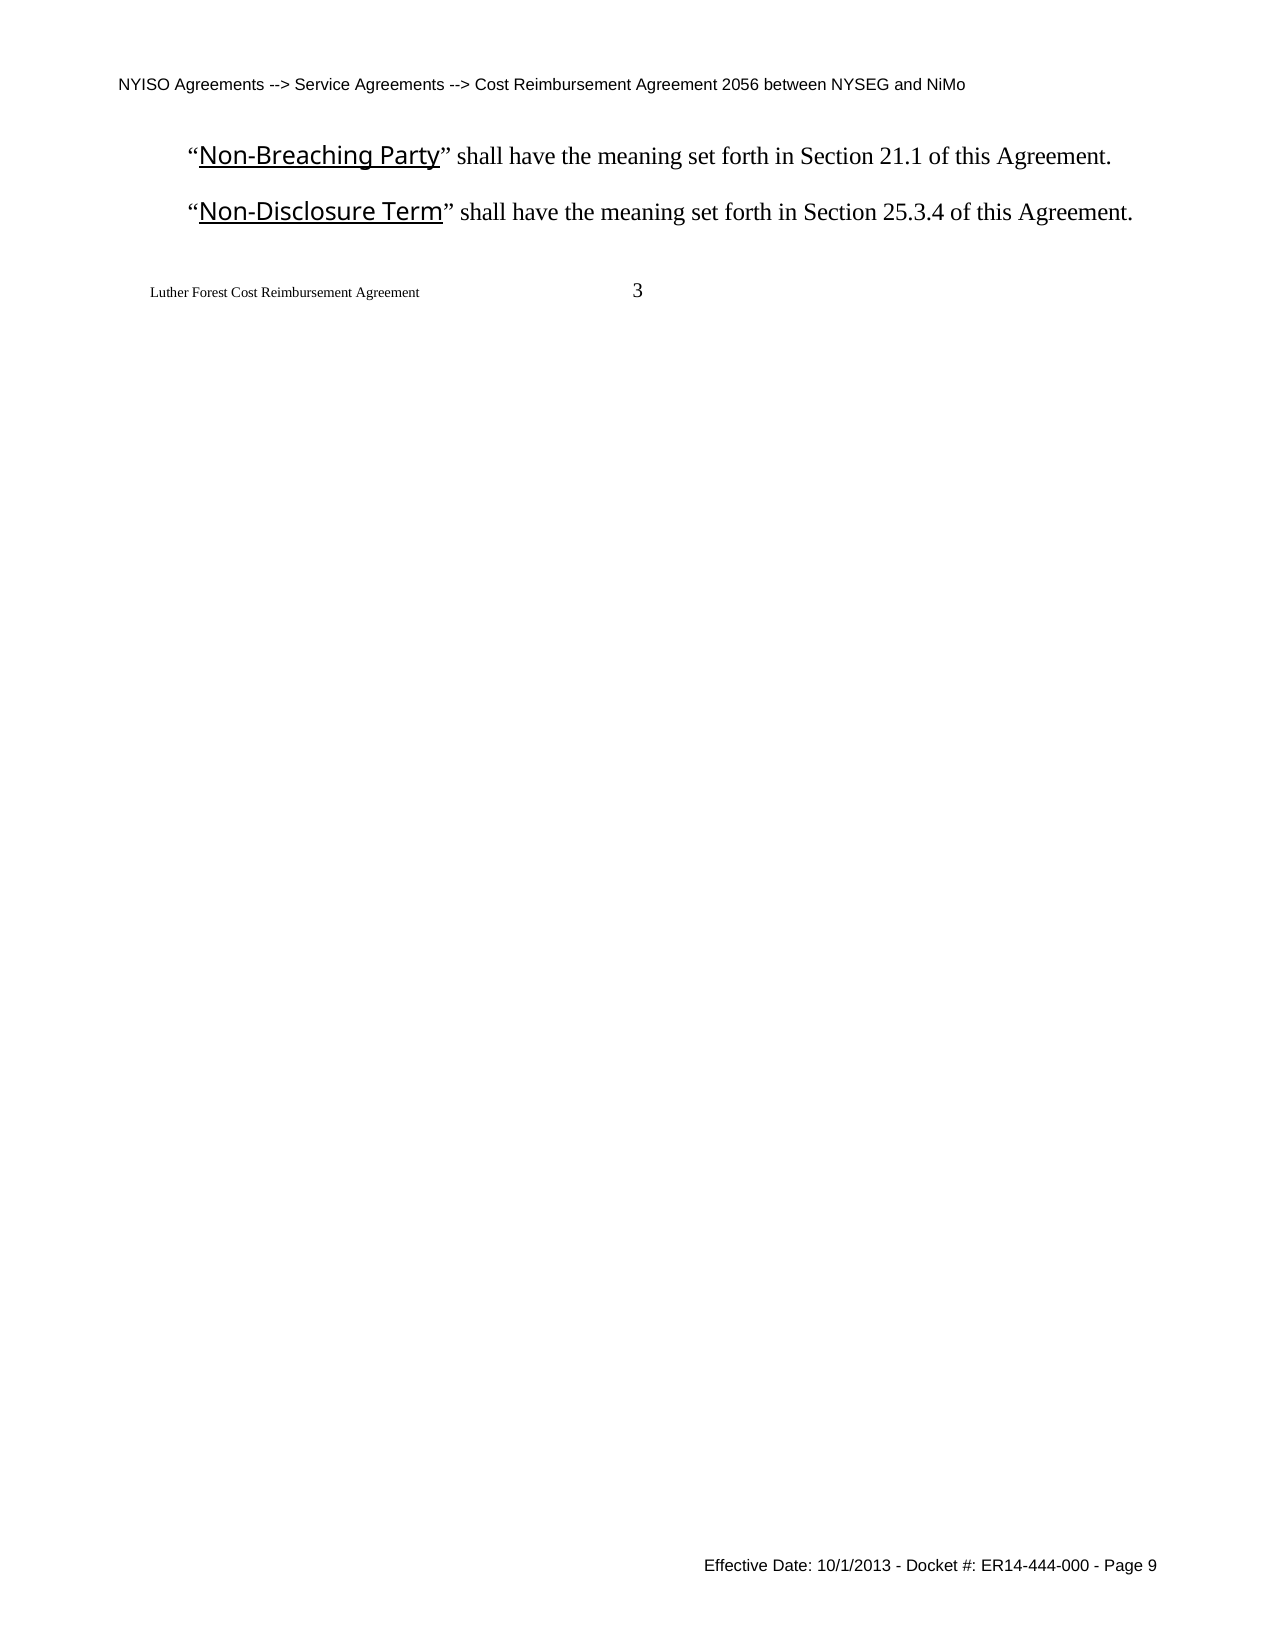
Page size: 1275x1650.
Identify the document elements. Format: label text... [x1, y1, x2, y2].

text “Non-Breaching Party” shall have the meaning set forth in Section 21.1 of this Agreement. “Non-Disclosure Term” shall have the meaning set forth in Section 25.3.4 of this Agreement. [187, 119, 1141, 232]
text Luther Forest Cost Reimbursement Agreement 3 [150, 275, 1275, 297]
